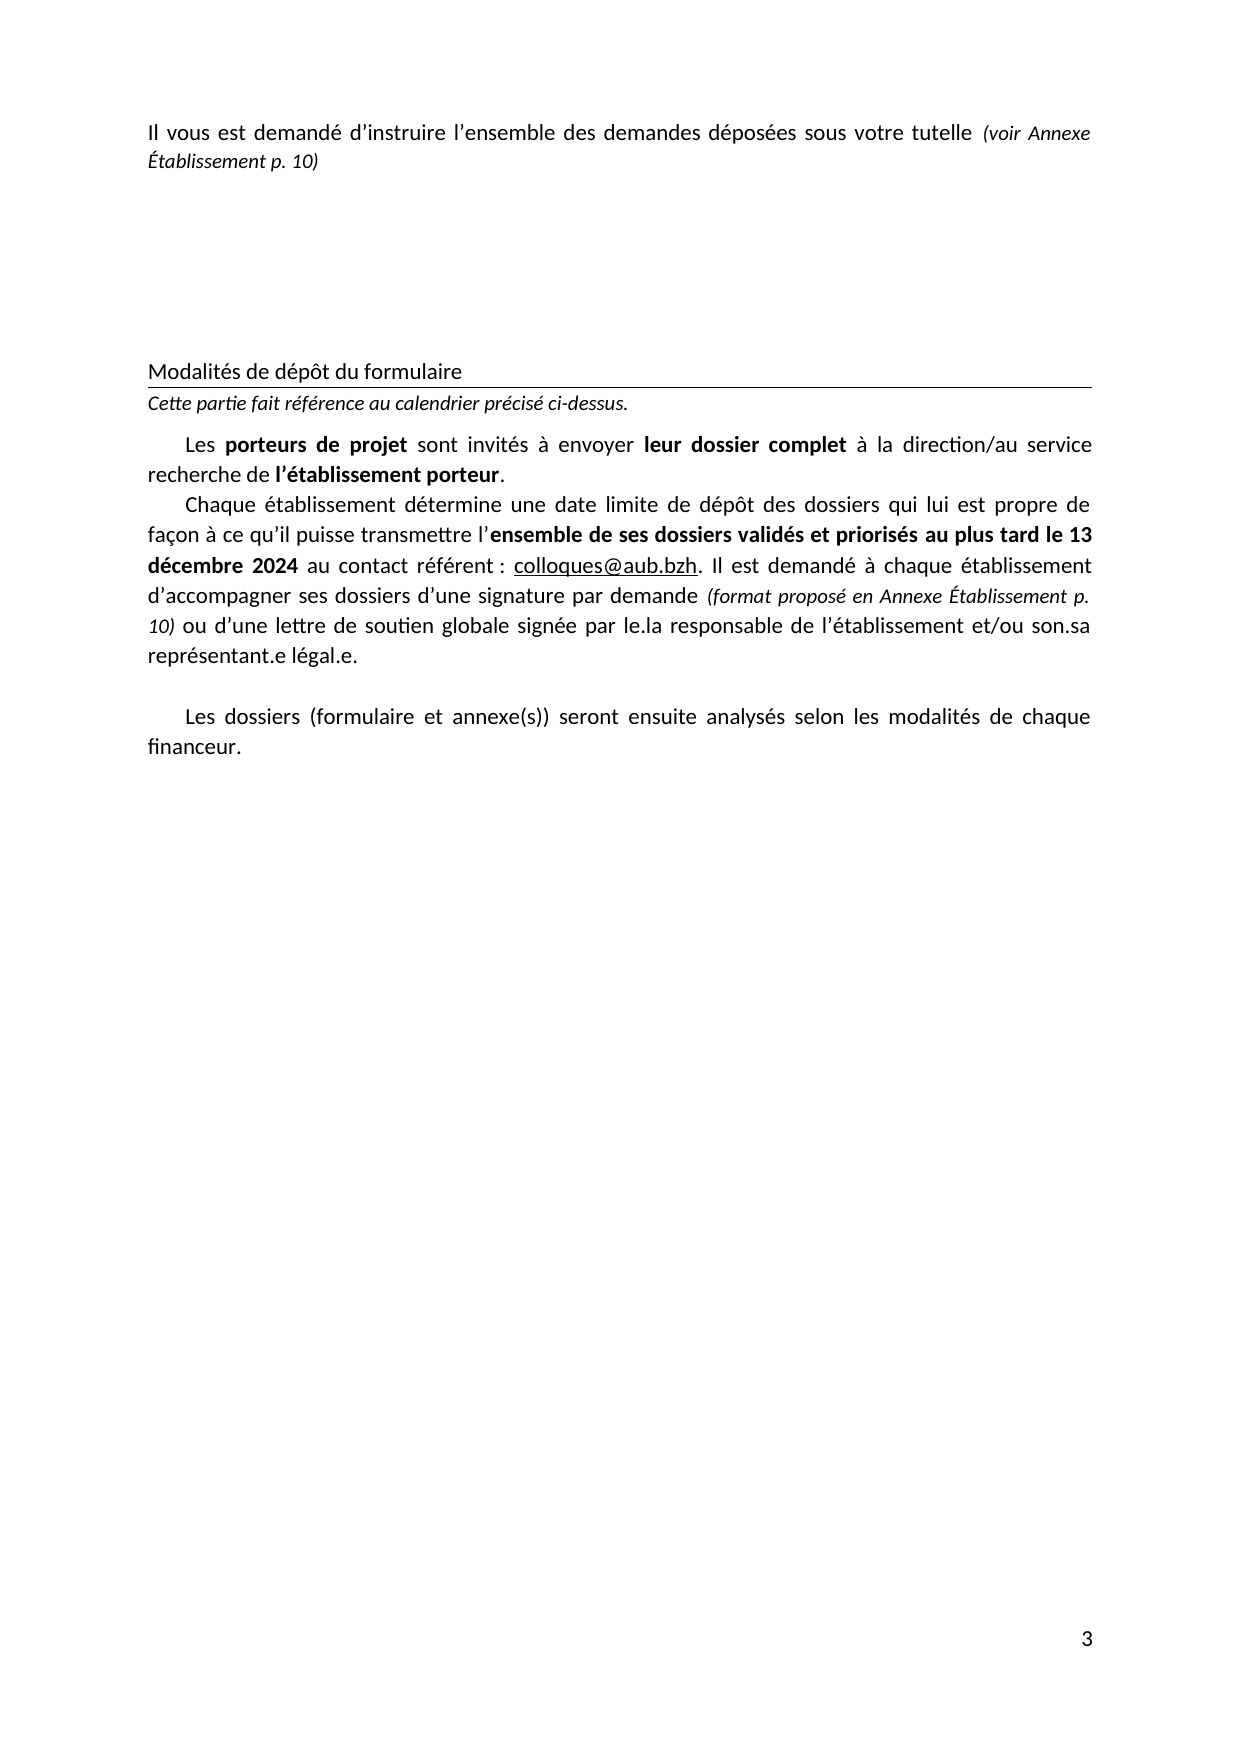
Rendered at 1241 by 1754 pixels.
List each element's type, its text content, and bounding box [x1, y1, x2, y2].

text Cette partie fait référence au calendrier précisé ci-dessus. [148, 390, 1092, 416]
text Les dossiers (formulaire et annexe(s)) seront ensuite analysés selon les modalités de chaque financeur. [148, 702, 1092, 760]
text Les porteurs de projet sont invités à envoyer leur dossier complet à la direction/au service recherche de l’établissement porteur. [148, 430, 1092, 488]
text Chaque établissement détermine une date limite de dépôt des dossiers qui lui est propre de façon à ce qu’il puisse transmettre l’ensemble de ses dossiers validés et priorisés au plus tard le 13 décembre 2024 au contact référent : colloques@aub.bzh. Il est demandé à chaque établissement d’accompagner ses dossiers d’une signature par demande (format proposé en Annexe Établissement p. 10) ou d’une lettre de soutien globale signée par le.la responsable de l’établissement et/ou son.sa représentant.e légal.e. [148, 490, 1092, 669]
text Modalités de dépôt du formulaire [148, 357, 1092, 387]
text Il vous est demandé d’instruire l’ensemble des demandes déposées sous votre tutelle (voir Annexe Établissement p. 10) [148, 118, 1092, 173]
